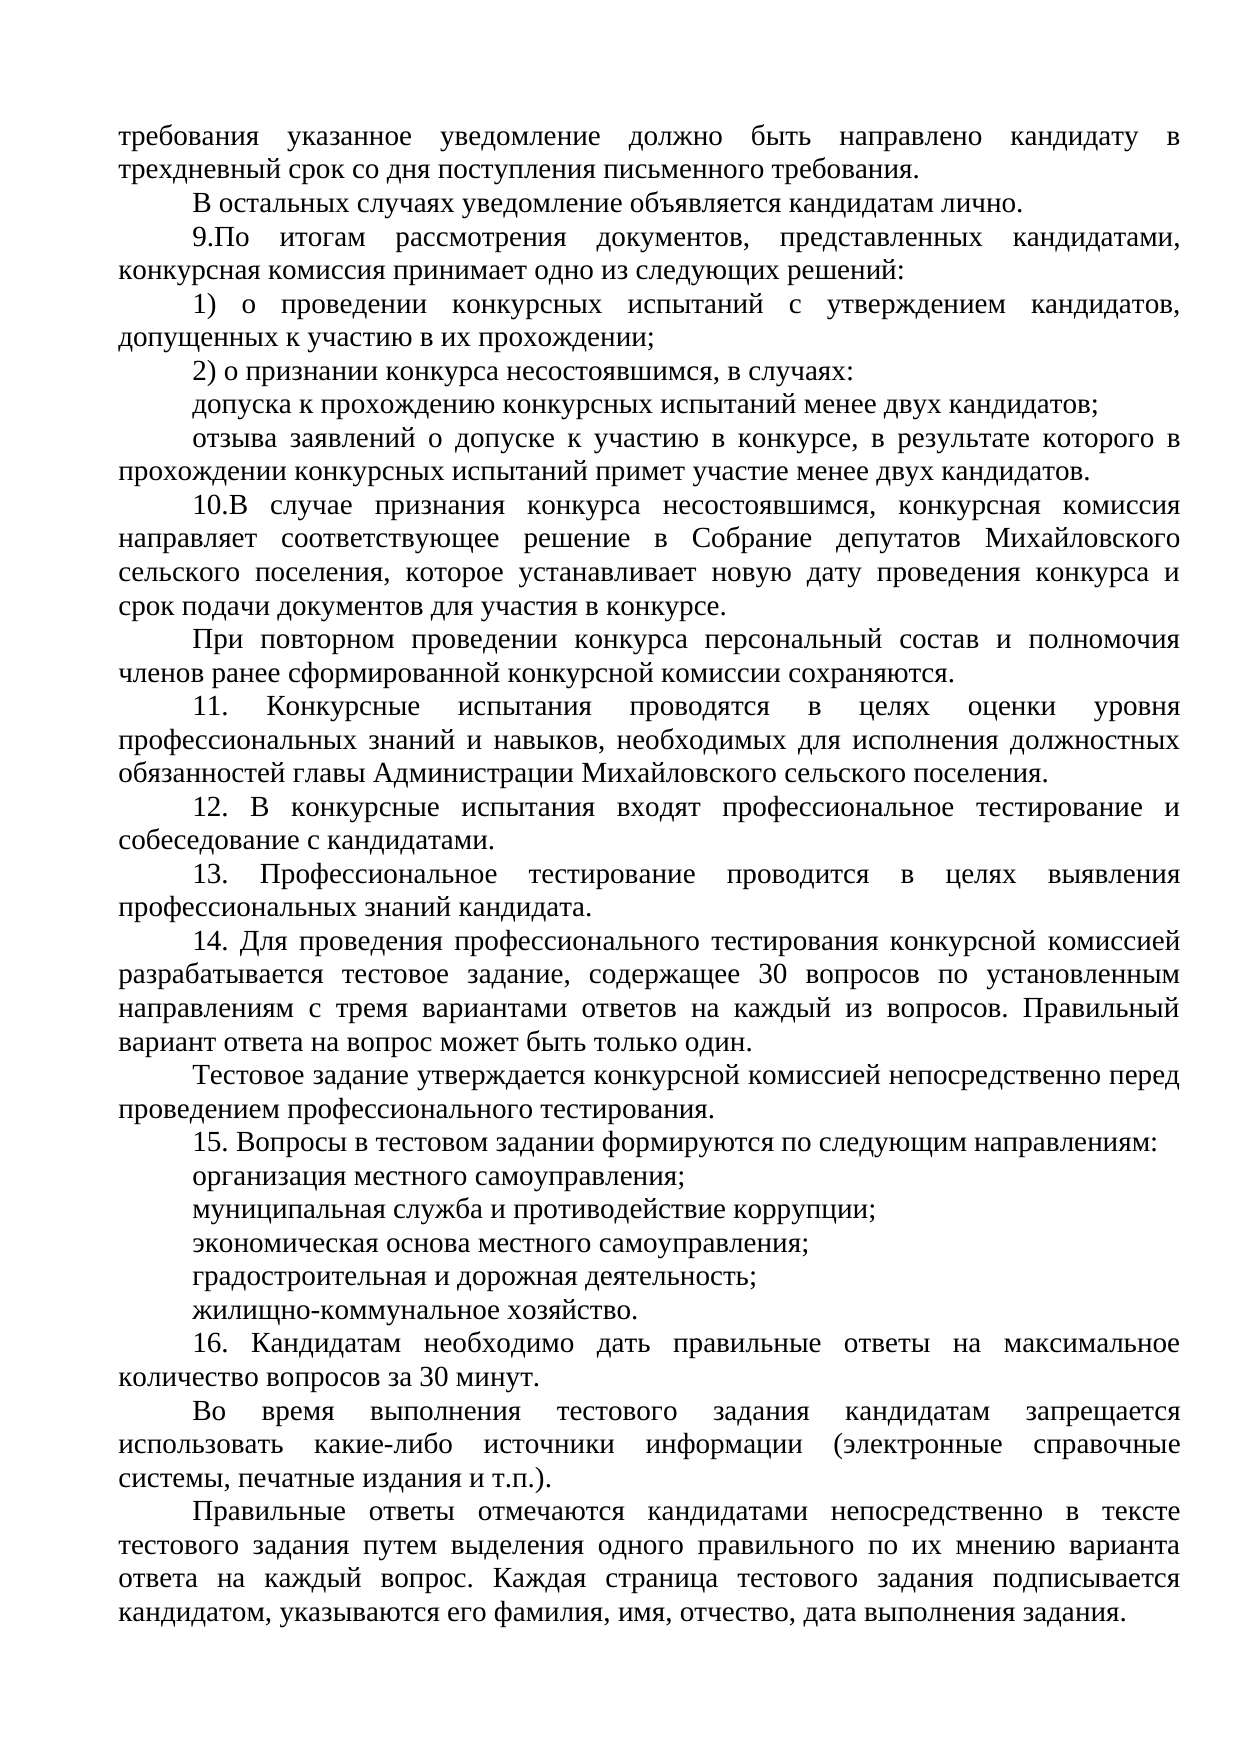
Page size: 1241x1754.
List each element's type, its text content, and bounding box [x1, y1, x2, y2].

text Во время выполнения тестового задания кандидатам запрещается использовать какие-либо источники информации (электронные справочные системы, печатные издания и т.п.). [118, 1393, 1181, 1493]
text 14. Для проведения профессионального тестирования конкурсной комиссией разрабатывается тестовое задание, содержащее 30 вопросов по установленным направлениям с тремя вариантами ответов на каждый из вопросов. Правильный вариант ответа на вопрос может быть только один. [118, 923, 1181, 1057]
text организация местного самоуправления; [118, 1158, 1181, 1191]
text муниципальная служба и противодействие коррупции; [118, 1191, 1181, 1225]
text жилищно-коммунальное хозяйство. [118, 1292, 1181, 1326]
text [118, 118, 1181, 185]
text экономическая основа местного самоуправления; [118, 1225, 1181, 1258]
text В остальных случаях уведомление объявляется кандидатам лично. [118, 185, 1181, 219]
text 15. Вопросы в тестовом задании формируются по следующим направлениям: [118, 1124, 1181, 1158]
text 2) о признании конкурса несостоявшимся, в случаях: [118, 353, 1181, 386]
text Правильные ответы отмечаются кандидатами непосредственно в тексте тестового задания путем выделения одного правильного по их мнению варианта ответа на каждый вопрос. Каждая страница тестового задания подписывается кандидатом, указываются его фамилия, имя, отчество, дата выполнения задания. [118, 1493, 1181, 1627]
text Тестовое задание утверждается конкурсной комиссией непосредственно перед проведением профессионального тестирования. [118, 1057, 1181, 1124]
text допуска к прохождению конкурсных испытаний менее двух кандидатов; [118, 386, 1181, 420]
text 16. Кандидатам необходимо дать правильные ответы на максимальное количество вопросов за 30 минут. [118, 1326, 1181, 1393]
text 9.По итогам рассмотрения документов, представленных кандидатами, конкурсная комиссия принимает одно из следующих решений: [118, 219, 1181, 286]
text 1) о проведении конкурсных испытаний с утверждением кандидатов, допущенных к участию в их прохождении; [118, 286, 1181, 353]
text 10.В случае признания конкурса несостоявшимся, конкурсная комиссия направляет соответствующее решение в Собрание депутатов Михайловского сельского поселения, которое устанавливает новую дату проведения конкурса и срок подачи документов для участия в конкурсе. [118, 487, 1181, 621]
text отзыва заявлений о допуске к участию в конкурсе, в результате которого в прохождении конкурсных испытаний примет участие менее двух кандидатов. [118, 420, 1181, 487]
text При повторном проведении конкурса персональный состав и полномочия членов ранее сформированной конкурсной комиссии сохраняются. [118, 621, 1181, 688]
text 11. Конкурсные испытания проводятся в целях оценки уровня профессиональных знаний и навыков, необходимых для исполнения должностных обязанностей главы Администрации Михайловского сельского поселения. [118, 688, 1181, 789]
text 13. Профессиональное тестирование проводится в целях выявления профессиональных знаний кандидата. [118, 856, 1181, 923]
text 12. В конкурсные испытания входят профессиональное тестирование и собеседование с кандидатами. [118, 789, 1181, 856]
text градостроительная и дорожная деятельность; [118, 1258, 1181, 1292]
